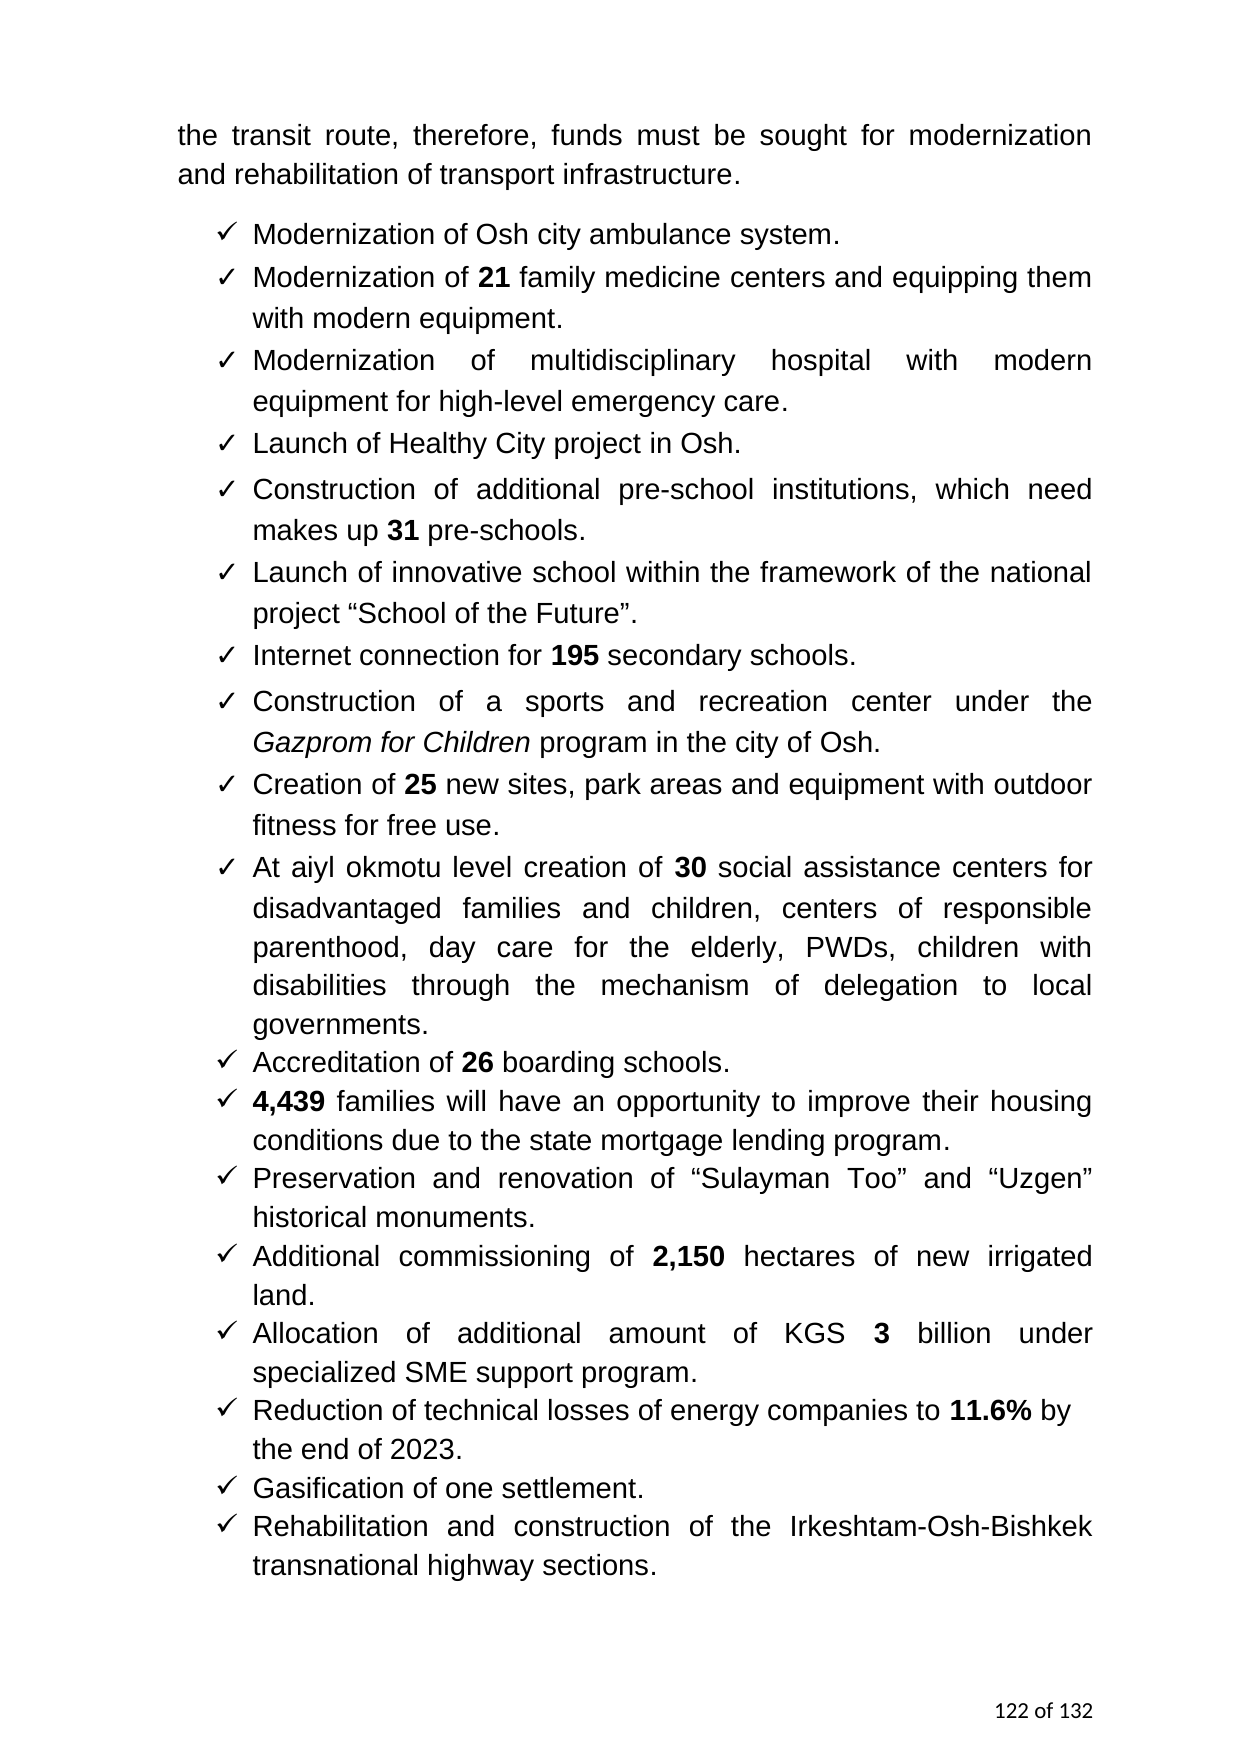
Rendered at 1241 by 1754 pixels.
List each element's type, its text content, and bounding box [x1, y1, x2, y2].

list Internet connection for 195 secondary schools. [215, 634, 1093, 674]
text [177, 118, 1093, 190]
list Reduction of technical losses of energy companies to 11.6% by the end of 2023. [215, 1393, 1093, 1466]
list Allocation of additional amount of KGS 3 billion under specialized SME support program. [215, 1316, 1093, 1388]
list Launch of Healthy City project in Osh. [215, 422, 1093, 462]
list Creation of 25 new sites, park areas and equipment with outdoor fitness for free use. [215, 763, 1093, 842]
list Preservation and renovation of “Sulayman Too” and “Uzgen” historical monuments. [215, 1161, 1093, 1234]
list Rehabilitation and construction of the Irkeshtam-Osh-Bishkek transnational highway sections. [215, 1509, 1093, 1582]
list Modernization of 21 family medicine centers and equipping them with modern equipment. [215, 256, 1093, 334]
list Modernization of Osh city ambulance system. [215, 217, 1093, 251]
list Construction of a sports and recreation center under the Gazprom for Children program in the city of Osh. [215, 680, 1093, 758]
list Construction of additional pre-school institutions, which need makes up 31 pre-schools. [215, 468, 1093, 546]
list 4,439 families will have an opportunity to improve their housing conditions due to the state mortgage lending program. [215, 1084, 1093, 1156]
list Launch of innovative school within the framework of the national project “School of the Future”. [215, 551, 1093, 629]
list Additional commissioning of 2,150 hectares of new irrigated land. [215, 1239, 1093, 1311]
list At aiyl okmotu level creation of 30 social assistance centers for disadvantaged families and children, centers of responsible parenthood, day care for the elderly, PWDs, children with disabilities through the mechanism of delegation to local governments. [215, 847, 1093, 1040]
list Gasification of one settlement. [215, 1471, 1093, 1504]
list Modernization of multidisciplinary hospital with modern equipment for high-level emergency care. [215, 339, 1093, 417]
list Accreditation of 26 boarding schools. [215, 1045, 1093, 1079]
